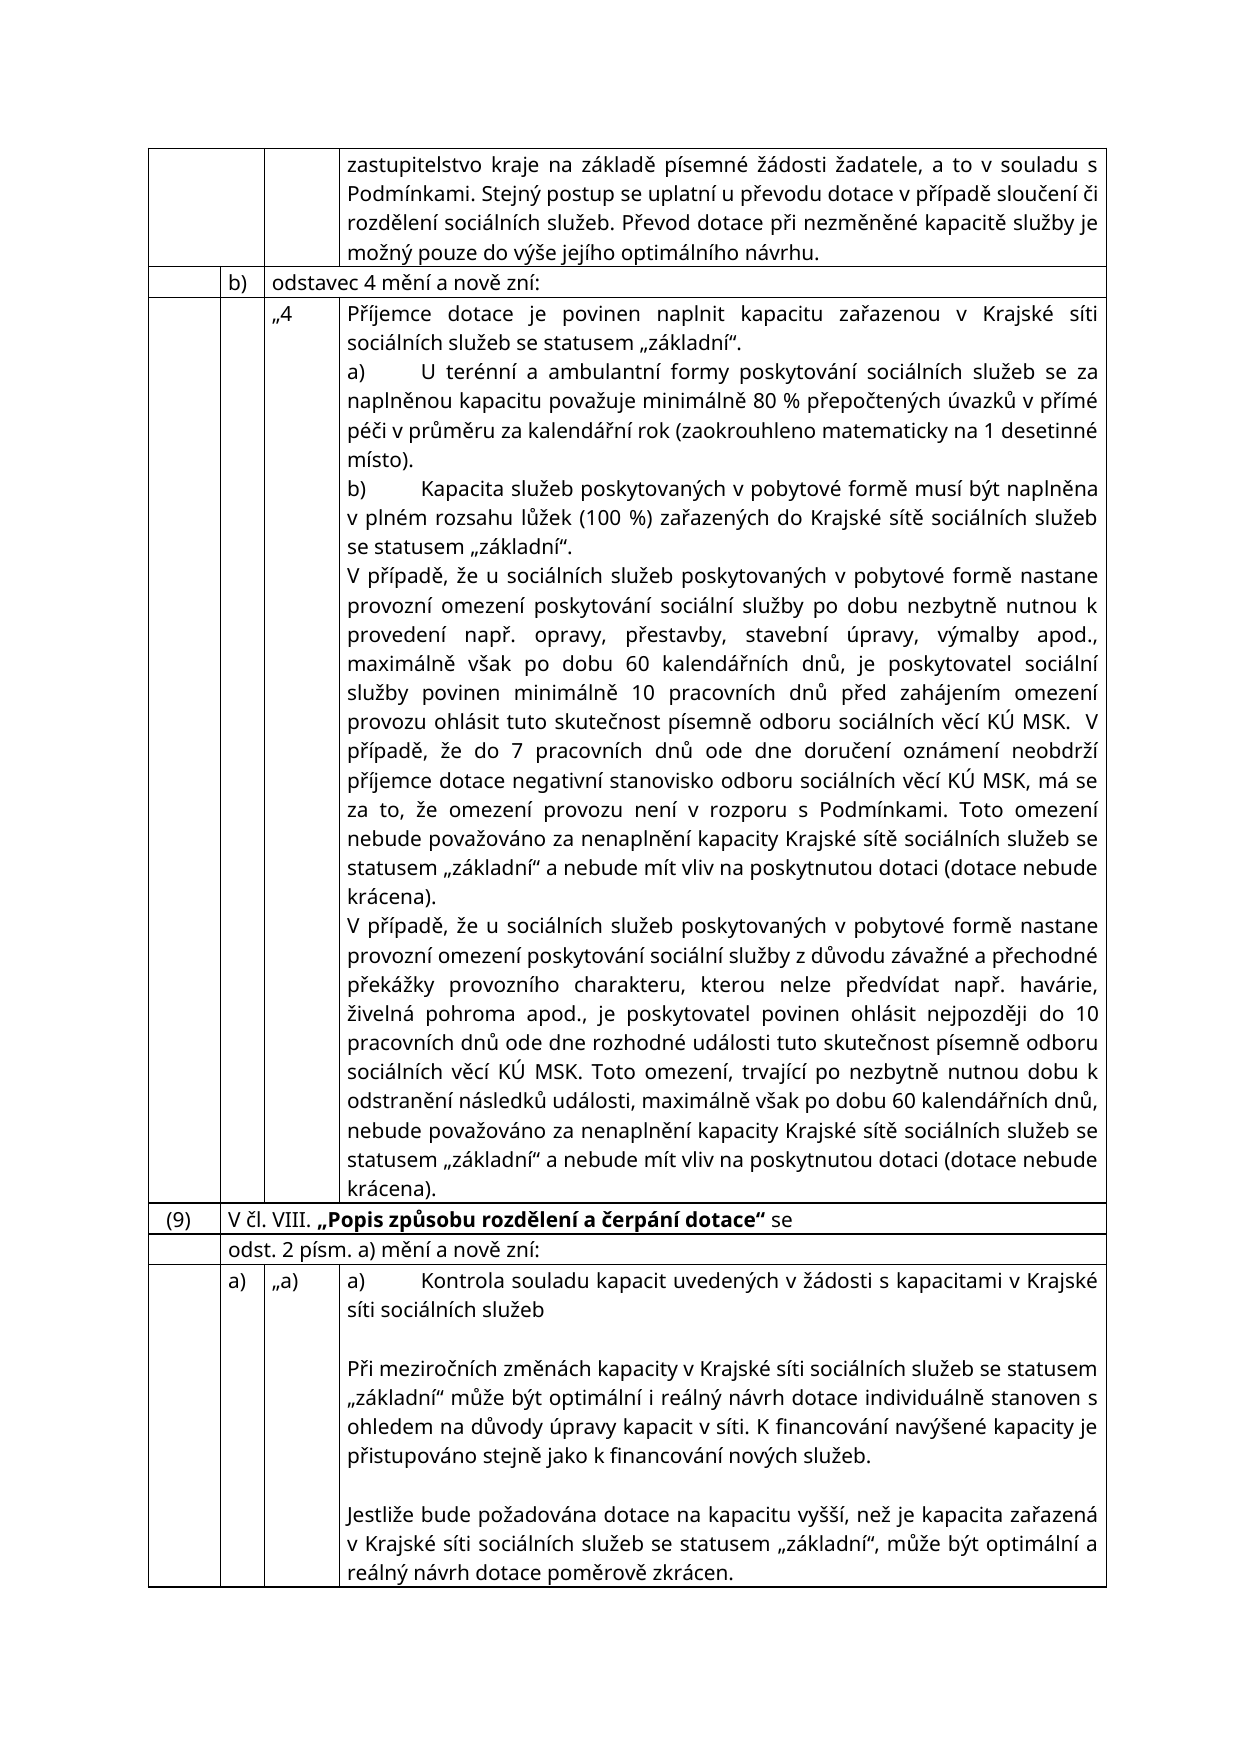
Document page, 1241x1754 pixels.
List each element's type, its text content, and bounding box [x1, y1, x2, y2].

table_cell „3 [265, 149, 339, 266]
table_cell [149, 149, 264, 266]
table_cell [149, 267, 220, 297]
table_cell [149, 298, 220, 1202]
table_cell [340, 1265, 1106, 1586]
table_cell „4 [265, 298, 339, 1202]
table_cell odst. 2 písm. a) mění a nově zní: [221, 1235, 1106, 1264]
table_cell „a) [265, 1265, 339, 1586]
table_cell b) [221, 267, 264, 297]
table_cell [221, 298, 264, 1202]
table_cell a) [221, 1265, 264, 1586]
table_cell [340, 149, 1106, 266]
table_cell [149, 1265, 220, 1586]
table_cell V čl. VIII. „Popis způsobu rozdělení a čerpání dotace“ se [221, 1204, 1106, 1233]
table_cell Příjemce dotace je povinen naplnit kapacitu zařazenou v Krajské síti sociálních služeb se statusem „základní“. a) U terénní a ambulantní formy poskytování sociálních služeb se za naplněnou kapacitu považuje minimálně 80 % přepočtených úvazků v přímé péči v průměru za kalendářní rok (zaokrouhleno matematicky na 1 desetinné místo). b) Kapacita služeb poskytovaných v pobytové formě musí být naplněna v plném rozsahu lůžek (100 %) zařazených do Krajské sítě sociálních služeb se statusem „základní“. V případě, že u sociálních služeb poskytovaných v pobytové formě nastane provozní omezení poskytování sociální služby po dobu nezbytně nutnou k provedení např. opravy, přestavby, stavební úpravy, výmalby apod., maximálně však po dobu 60 kalendářních dnů, je poskytovatel sociální služby povinen minimálně 10 pracovních dnů před zahájením omezení provozu ohlásit tuto skutečnost písemně odboru sociálních věcí KÚ MSK. V případě, že do 7 pracovních dnů ode dne doručení oznámení neobdrží příjemce dotace negativní stanovisko odboru sociálních věcí KÚ MSK, má se za to, že omezení provozu není v rozporu s Podmínkami. Toto omezení nebude považováno za nenaplnění kapacity Krajské sítě sociálních služeb se statusem „základní“ a nebude mít vliv na poskytnutou dotaci (dotace nebude krácena). V případě, že u sociálních služeb poskytovaných v pobytové formě nastane provozní omezení poskytování sociální služby z důvodu závažné a přechodné překážky provozního charakteru, kterou nelze předvídat např. havárie, živelná pohroma apod., je poskytovatel povinen ohlásit nejpozději do 10 pracovních dnů ode dne rozhodné události tuto skutečnost písemně odboru sociálních věcí KÚ MSK. Toto omezení, trvající po nezbytně nutnou dobu k odstranění následků události, maximálně však po dobu 60 kalendářních dnů, nebude považováno za nenaplnění kapacity Krajské sítě sociálních služeb se statusem „základní“ a nebude mít vliv na poskytnutou dotaci (dotace nebude krácena). [340, 298, 1106, 1202]
table_cell [149, 1235, 220, 1264]
table_cell (9) [149, 1204, 220, 1233]
table_cell odstavec 4 mění a nově zní: [265, 267, 1106, 297]
